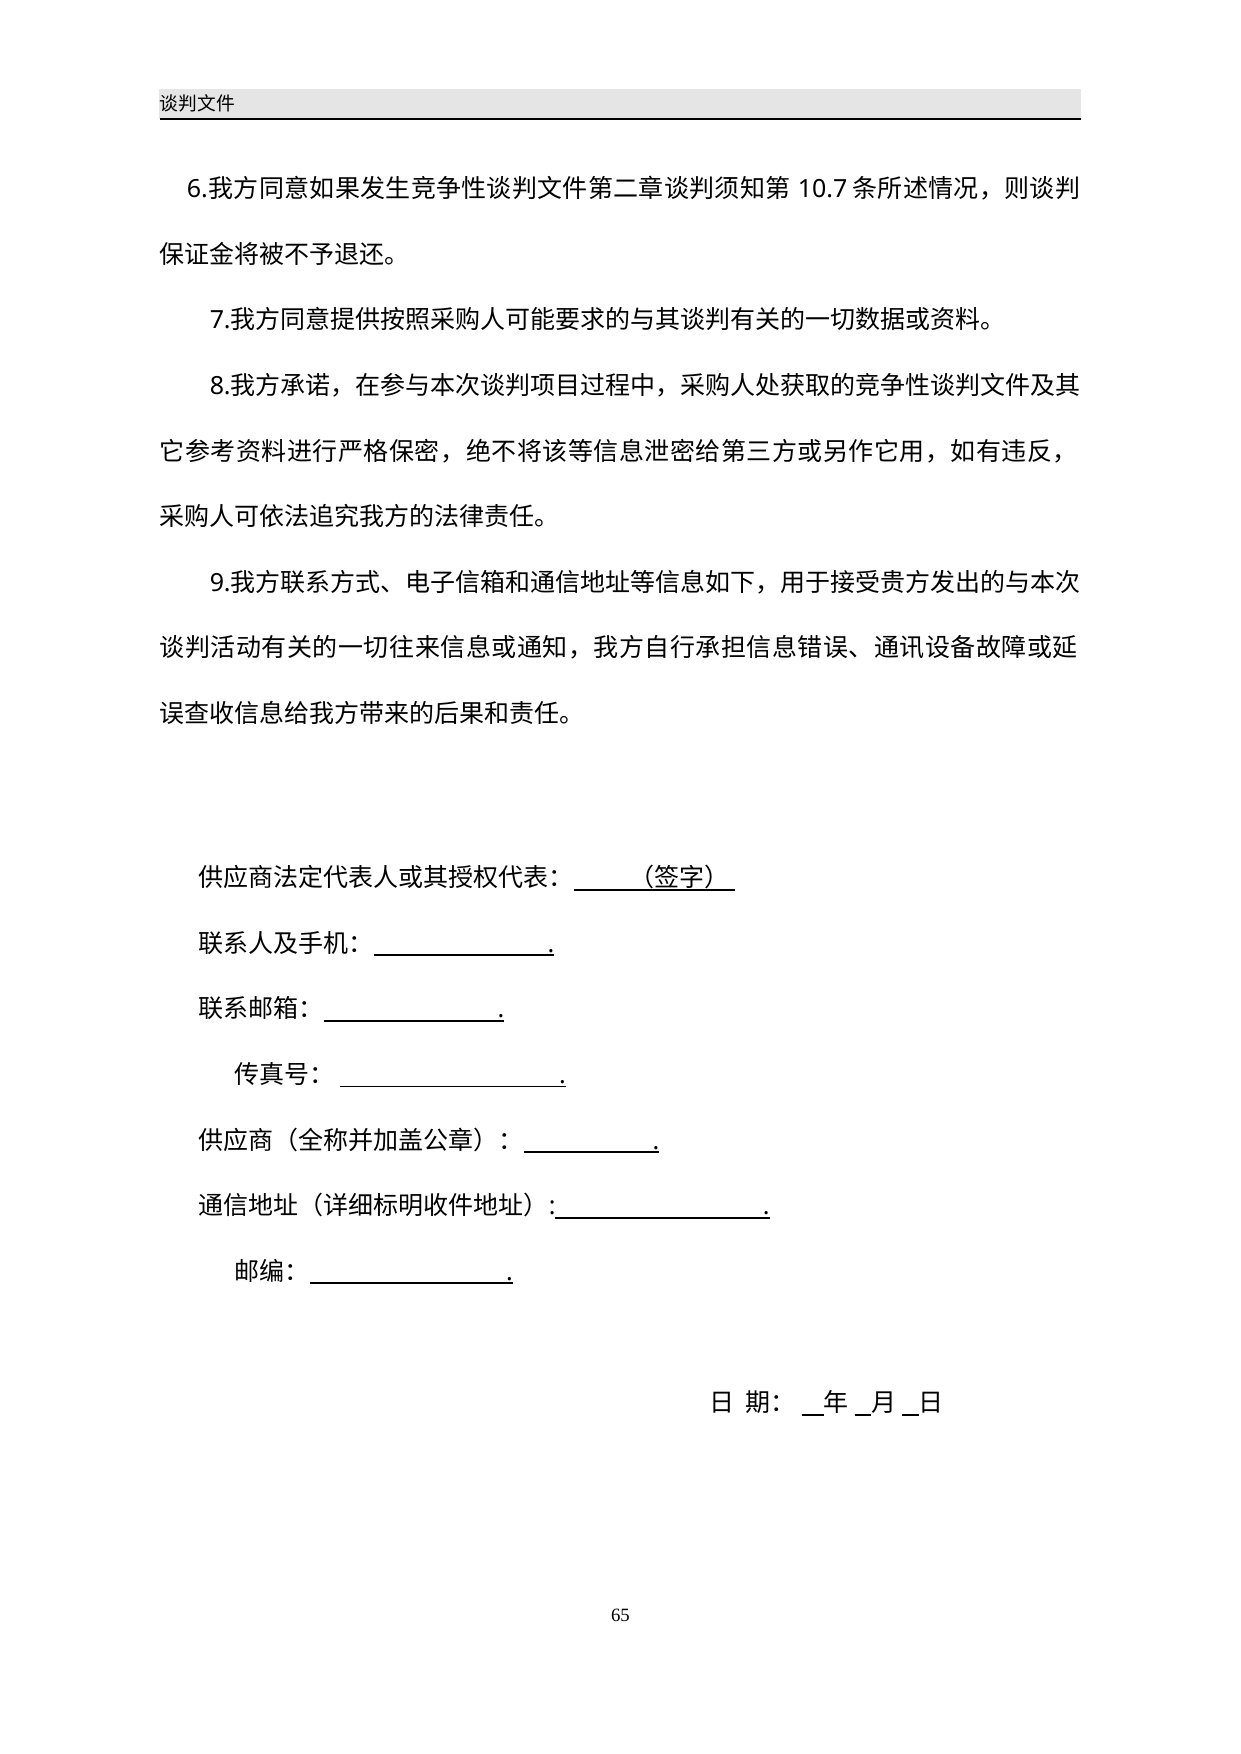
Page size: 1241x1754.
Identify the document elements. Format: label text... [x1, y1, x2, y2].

text 联系人及手机： . [159, 908, 1081, 974]
text 邮编： . [159, 1237, 1081, 1302]
text 供应商（全称并加盖公章）： . [159, 1105, 1081, 1171]
text 8.我方承诺，在参与本次谈判项目过程中，采购人处获取的竞争性谈判文件及其它参考资料进行严格保密，绝不将该等信息泄密给第三方或另作它用，如有违反，采购人可依法追究我方的法律责任。 [159, 351, 1081, 548]
text 通信地址（详细标明收件地址）: . [159, 1171, 1081, 1237]
text 联系邮箱： . [159, 974, 1081, 1040]
text 传真号： . [159, 1040, 1081, 1105]
text 6.我方同意如果发生竞争性谈判文件第二章谈判须知第10.7条所述情况，则谈判保证金将被不予退还。 [159, 154, 1081, 285]
text 供应商法定代表人或其授权代表： （签字） [159, 843, 1081, 908]
text 7.我方同意提供按照采购人可能要求的与其谈判有关的一切数据或资料。 [159, 285, 1081, 351]
text 日 期： 年 月 日 [159, 1368, 1081, 1433]
text 9.我方联系方式、电子信箱和通信地址等信息如下，用于接受贵方发出的与本次谈判活动有关的一切往来信息或通知，我方自行承担信息错误、通讯设备故障或延误查收信息给我方带来的后果和责任。 [159, 548, 1081, 744]
